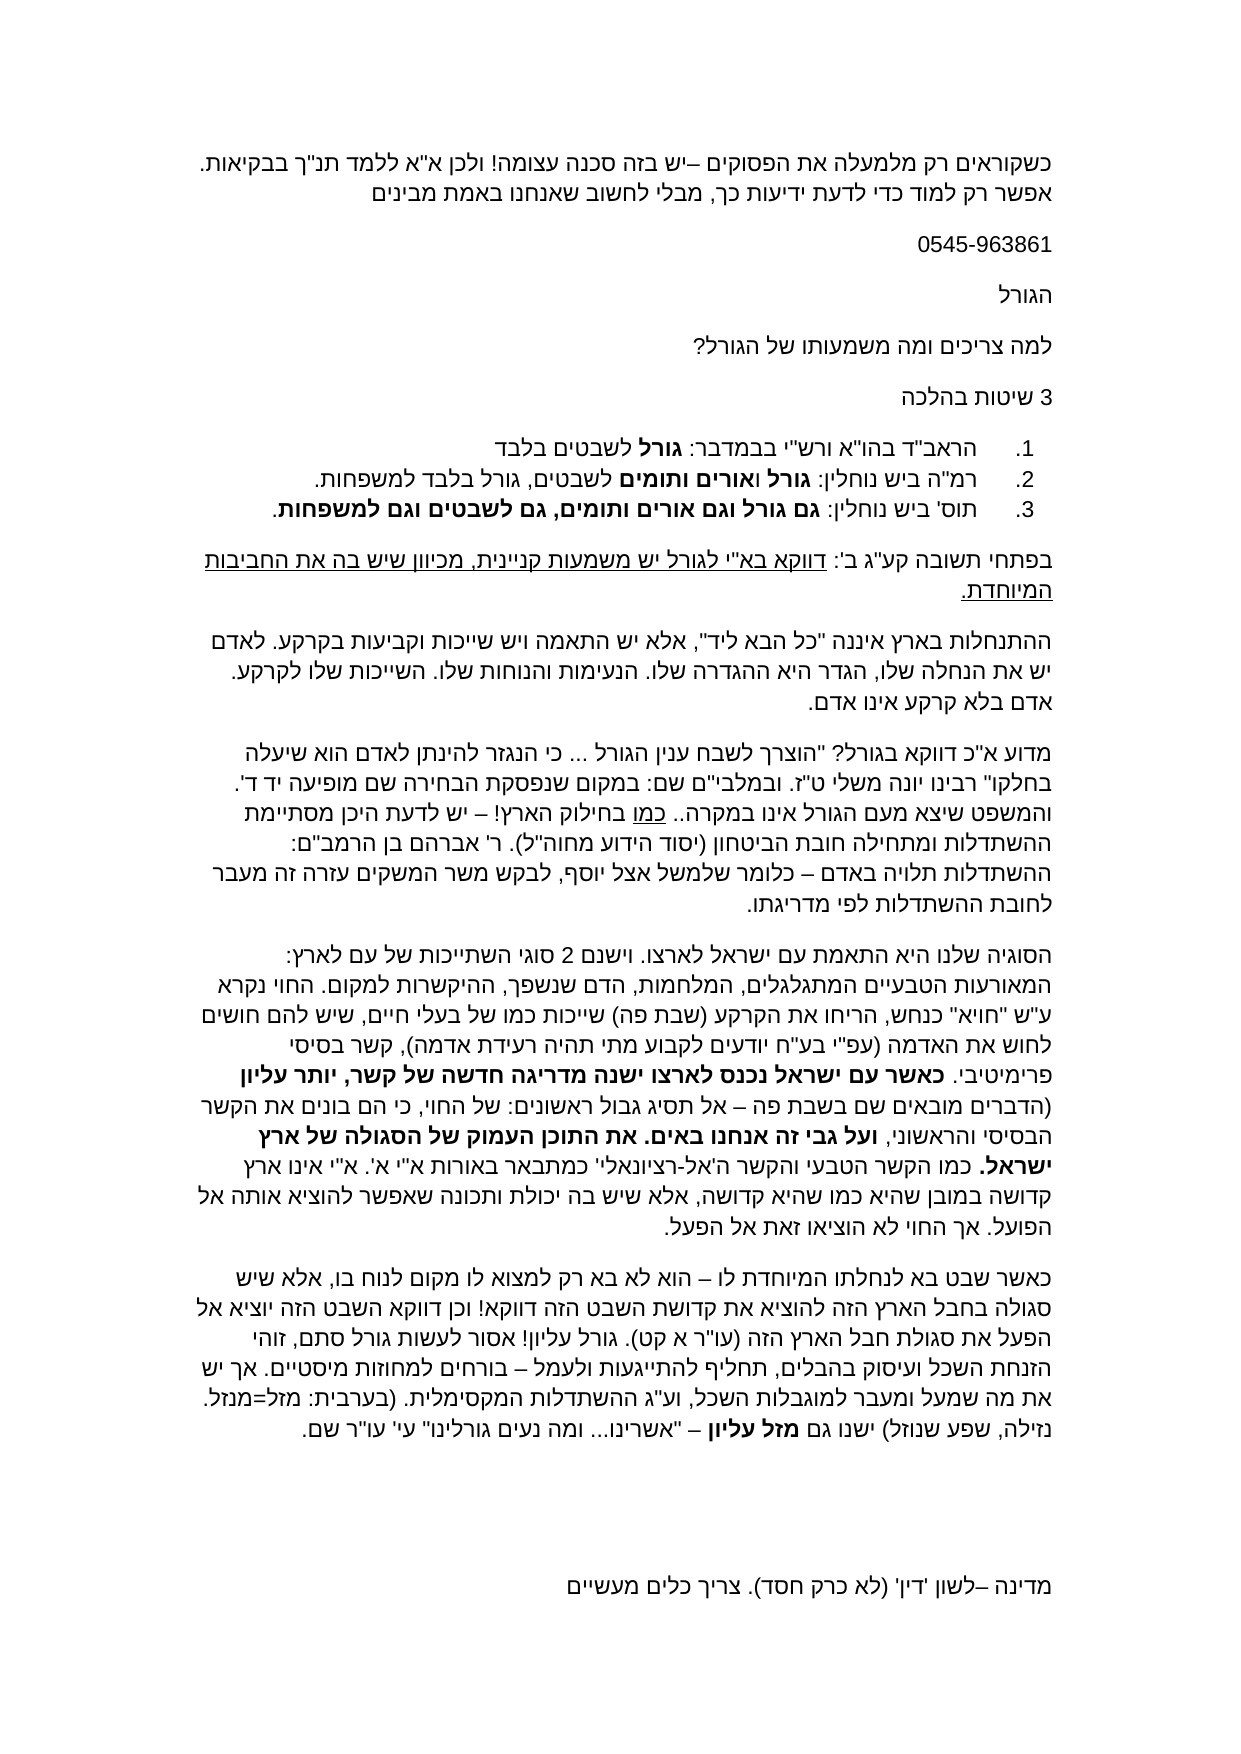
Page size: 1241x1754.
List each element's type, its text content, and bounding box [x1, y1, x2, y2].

text כשקוראים רק מלמעלה את הפסוקים –יש בזה סכנה עצומה! ולכן א"א ללמד תנ"ך בבקיאות. אפשר רק למוד כדי לדעת ידיעות כך, מבלי לחשוב שאנחנו באמת מבינים [187, 150, 1053, 207]
text ההתנחלות בארץ איננה "כל הבא ליד", אלא יש התאמה ויש שייכות וקביעות בקרקע. לאדם יש את הנחלה שלו, הגדר היא ההגדרה שלו. הנעימות והנוחות שלו. השייכות שלו לקרקע. אדם בלא קרקע אינו אדם. [187, 628, 1053, 715]
text מדוע א"כ דווקא בגורל? "הוצרך לשבח ענין הגורל ... כי הנגזר להינתן לאדם הוא שיעלה בחלקו" רבינו יונה משלי ט"ז. ובמלבי"ם שם: במקום שנפסקת הבחירה שם מופיעה יד ד'. והמשפט שיצא מעם הגורל אינו במקרה.. כמו בחילוק הארץ! – יש לדעת היכן מסתיימת ההשתדלות ומתחילה חובת הביטחון (יסוד הידוע מחוה"ל). ר' אברהם בן הרמב"ם: ההשתדלות תלויה באדם – כלומר שלמשל אצל יוסף, לבקש משר המשקים עזרה זה מעבר לחובת ההשתדלות לפי מדריגתו. [187, 739, 1053, 917]
text מדינה –לשון 'דין' (לא כרק חסד). צריך כלים מעשיים [187, 1573, 1053, 1599]
list הראב"ד בהו"א ורש"י בבמדבר: גורל לשבטים בלבד [187, 435, 1015, 462]
list רמ"ה ביש נוחלין: גורל ואורים ותומים לשבטים, גורל בלבד למשפחות. [187, 466, 1015, 492]
text הסוגיה שלנו היא התאמת עם ישראל לארצו. וישנם 2 סוגי השתייכות של עם לארץ: המאורעות הטבעיים המתגלגלים, המלחמות, הדם שנשפך, ההיקשרות למקום. החוי נקרא ע"ש "חויא" כנחש, הריחו את הקרקע (שבת פה) שייכות כמו של בעלי חיים, שיש להם חושים לחוש את האדמה (עפ"י בע"ח יודעים לקבוע מתי תהיה רעידת אדמה), קשר בסיסי פרימיטיבי. כאשר עם ישראל נכנס לארצו ישנה מדריגה חדשה של קשר, יותר עליון (הדברים מובאים שם בשבת פה – אל תסיג גבול ראשונים: של החוי, כי הם בונים את הקשר הבסיסי והראשוני, ועל גבי זה אנחנו באים. את התוכן העמוק של הסגולה של ארץ ישראל. כמו הקשר הטבעי והקשר ה'אל-רציונאלי' כמתבאר באורות א"י א'. א"י אינו ארץ קדושה במובן שהיא כמו שהיא קדושה, אלא שיש בה יכולת ותכונה שאפשר להוציא אותה אל הפועל. אך החוי לא הוציאו זאת אל הפעל. [187, 942, 1053, 1240]
text 3 שיטות בהלכה [187, 384, 1053, 411]
text למה צריכים ומה משמעותו של הגורל? [187, 333, 1053, 360]
text בפתחי תשובה קע"ג ב': דווקא בא"י לגורל יש משמעות קניינית, מכיוון שיש בה את החביבות המיוחדת. [187, 547, 1053, 603]
text 0545-963861 [187, 231, 1053, 258]
list תוס' ביש נוחלין: גם גורל וגם אורים ותומים, גם לשבטים וגם למשפחות. [187, 496, 1015, 522]
text כאשר שבט בא לנחלתו המיוחדת לו – הוא לא בא רק למצוא לו מקום לנוח בו, אלא שיש סגולה בחבל הארץ הזה להוציא את קדושת השבט הזה דווקא! וכן דווקא השבט הזה יוציא אל הפעל את סגולת חבל הארץ הזה (עו"ר א קט). גורל עליון! אסור לעשות גורל סתם, זוהי הזנחת השכל ועיסוק בהבלים, תחליף להתייגעות ולעמל – בורחים למחוזות מיסטיים. אך יש את מה שמעל ומעבר למוגבלות השכל, וע"ג ההשתדלות המקסימלית. (בערבית: מזל=מנזל. נזילה, שפע שנוזל) ישנו גם מזל עליון – "אשרינו... ומה נעים גורלינו" עי' עו"ר שם. [187, 1264, 1053, 1442]
text הגורל [187, 282, 1053, 309]
